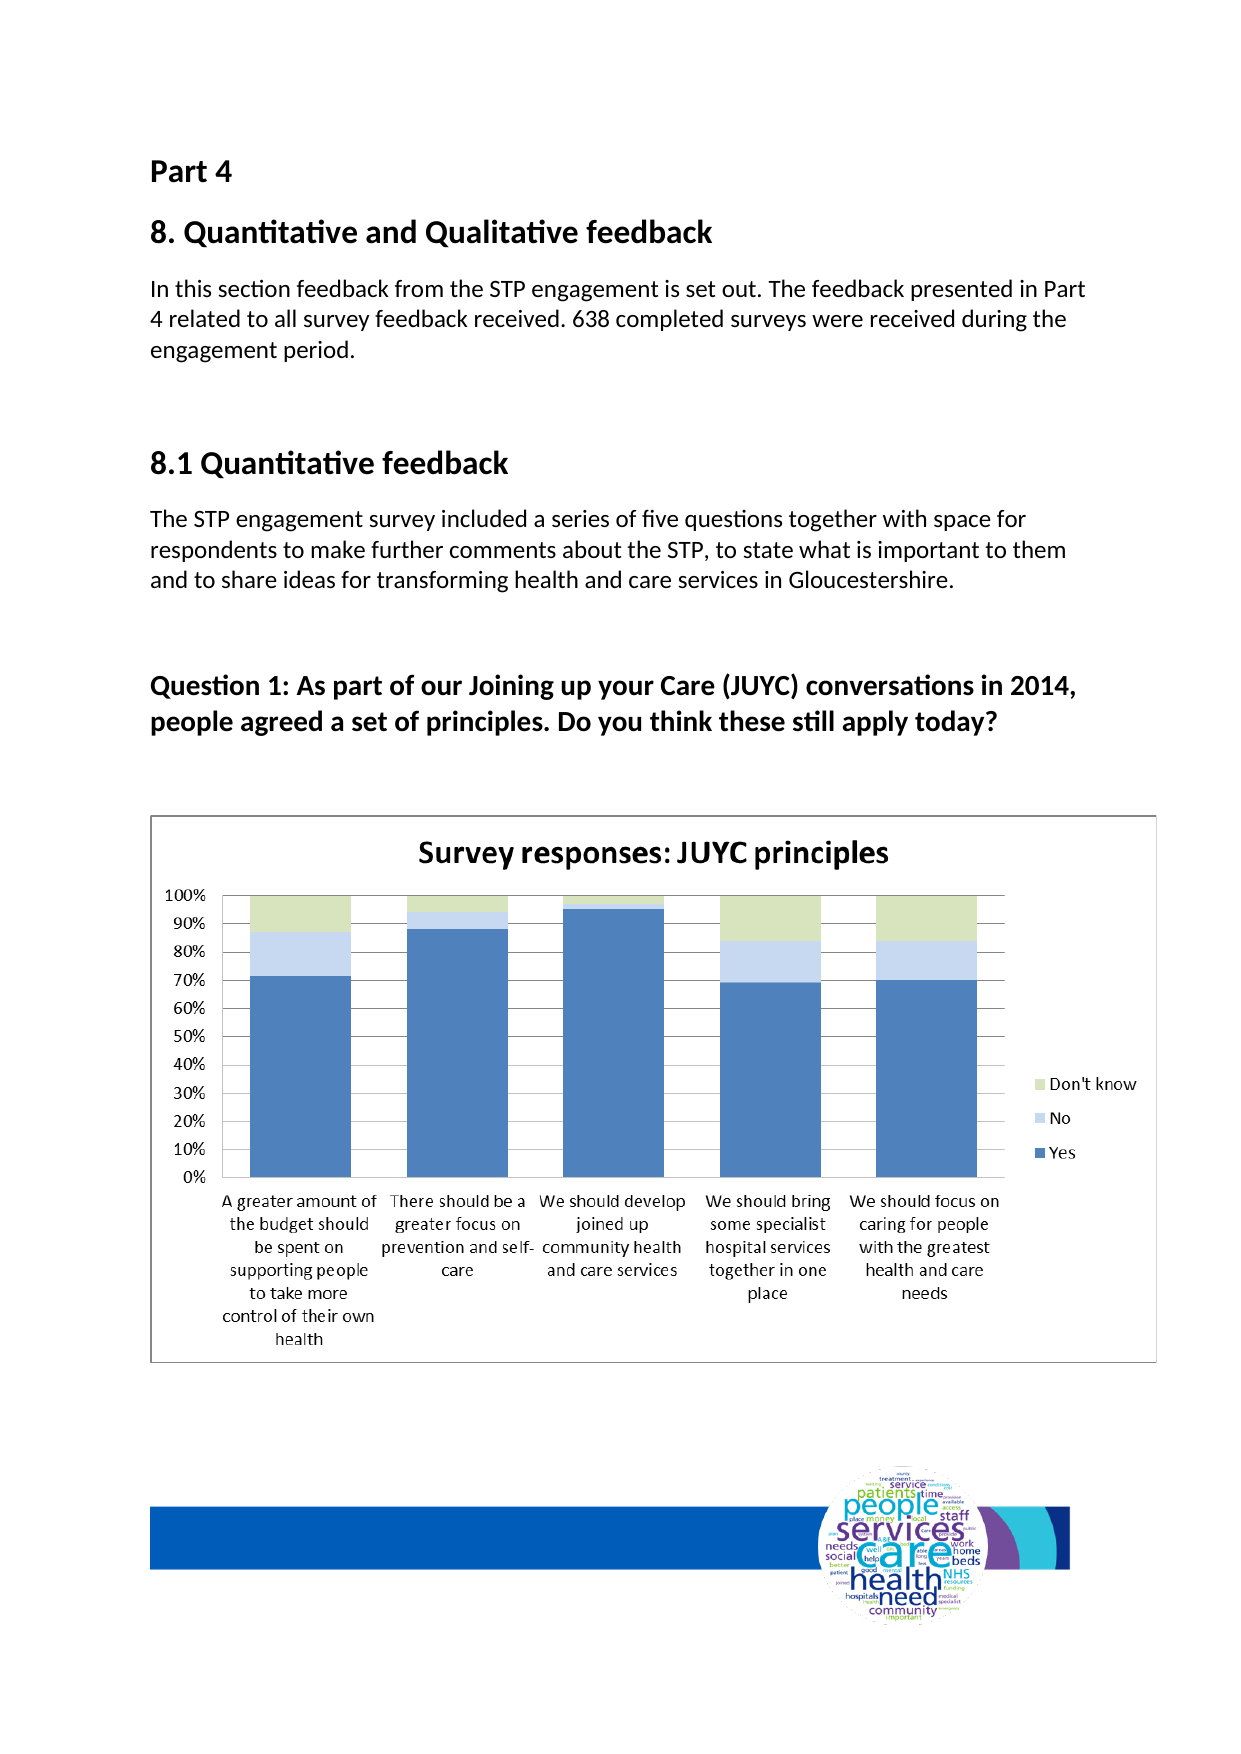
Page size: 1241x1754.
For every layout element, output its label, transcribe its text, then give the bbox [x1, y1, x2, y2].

text Part 4 [150, 150, 1090, 191]
text Question 1: As part of our Joining up your Care (JUYC) conversations in 2014, people agreed a set of principles. Do you think these still apply today? [150, 667, 1090, 738]
text The STP engagement survey included a series of five questions together with space for respondents to make further comments about the STP, to state what is important to them and to share ideas for transforming health and care services in Gloucestershire. [150, 503, 1090, 595]
text 8.1 Quantitative feedback [150, 442, 1090, 483]
text In this section feedback from the STP engagement is set out. The feedback presented in Part 4 related to all survey feedback received. 638 completed surveys were received during the engagement period. [150, 273, 1090, 365]
picture [150, 1395, 1099, 1653]
text 8. Quantitative and Qualitative feedback [150, 212, 1090, 252]
picture [150, 815, 1157, 1363]
